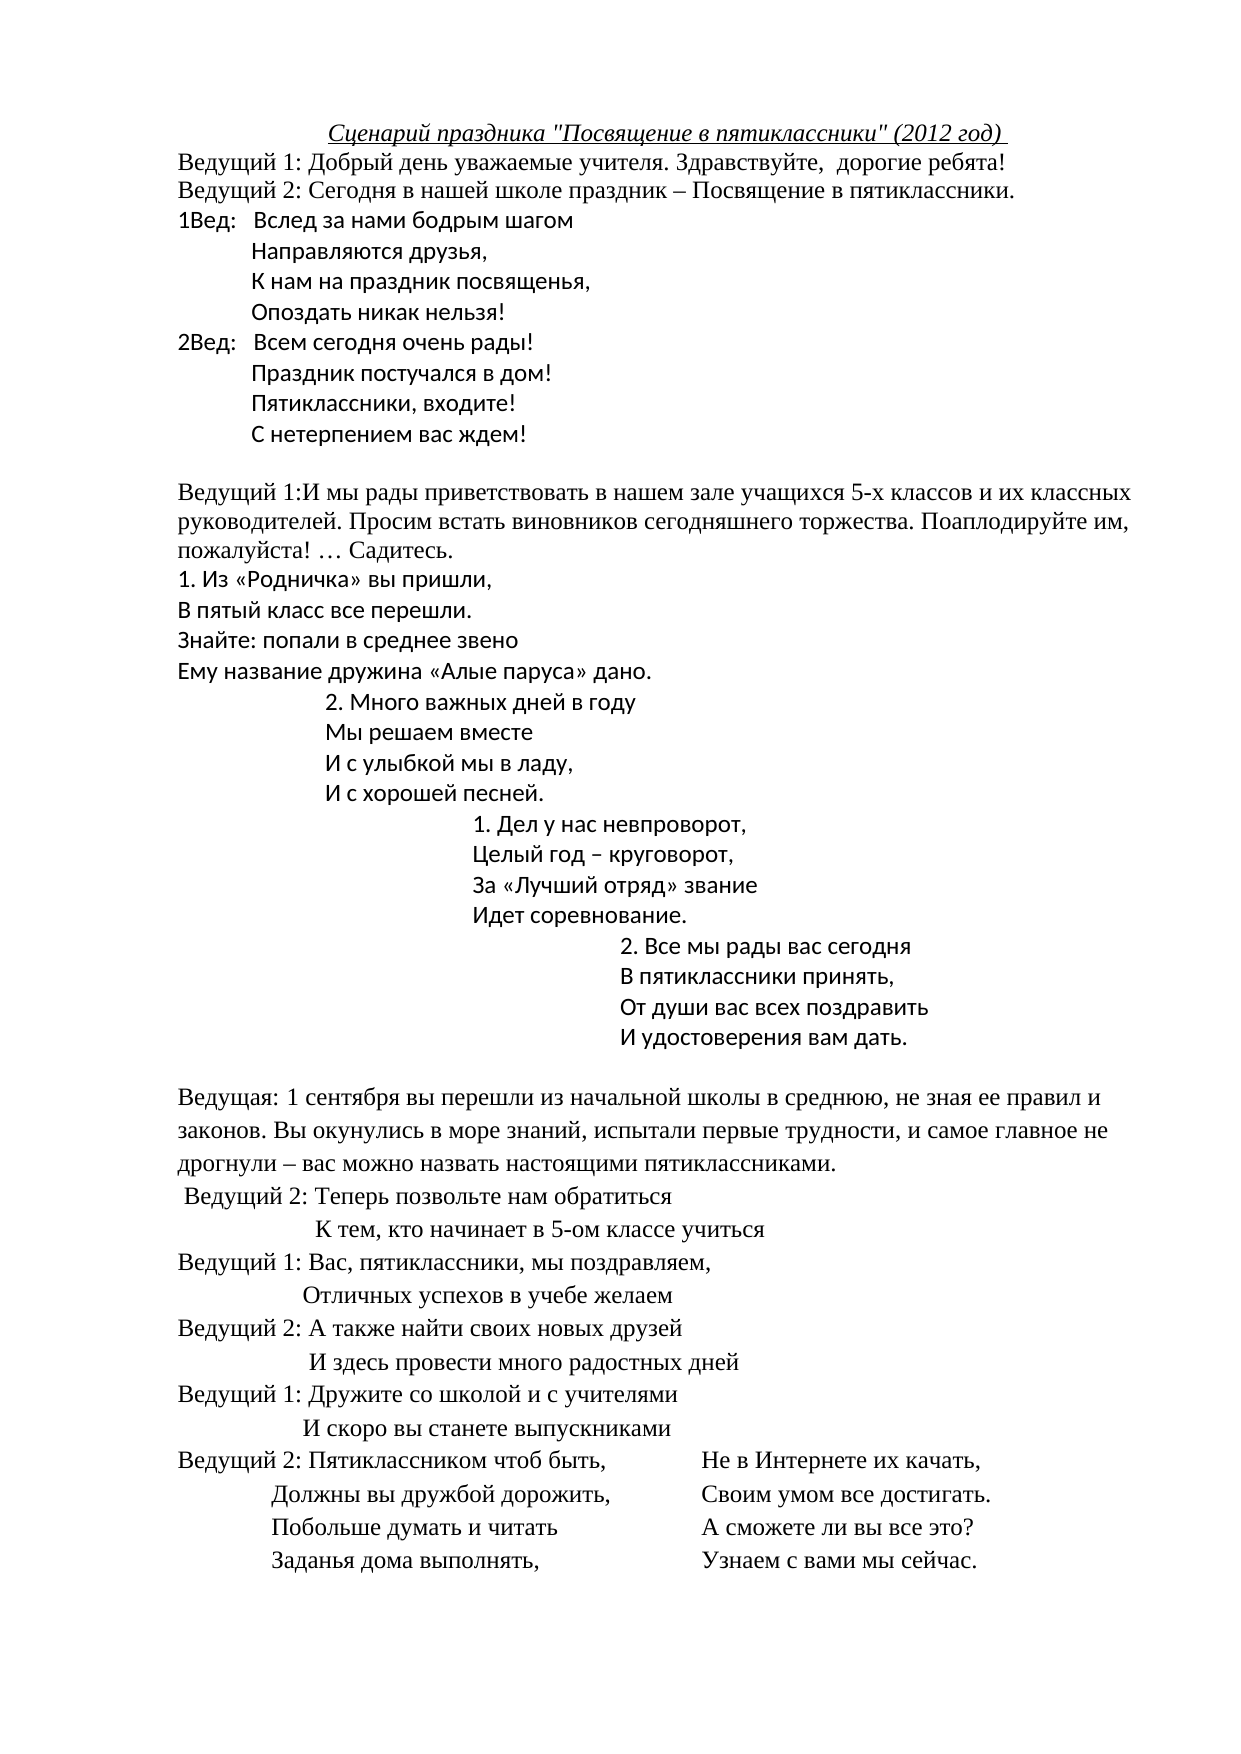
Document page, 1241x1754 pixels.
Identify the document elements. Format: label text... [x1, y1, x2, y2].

text Ведущий 2: Пятиклассником чтоб быть, Должны вы дружбой дорожить, Побольше думать и читать Заданья дома выполнять, Не в Интернете их качать, Своим умом все достигать. А сможете ли вы все это? Узнаем с вами мы сейчас. [701, 1446, 1152, 1573]
text От души вас всех поздравить [620, 991, 1152, 1021]
text Знайте: попали в среднее звено [177, 624, 1152, 655]
text 1. Дел у нас невпроворот, [472, 808, 1152, 838]
text Ведущая: 1 сентября вы перешли из начальной школы в среднюю, не зная ее правил и законов. Вы окунулись в море знаний, испытали первые трудности, и самое главное не дрогнули – вас можно назвать настоящими пятиклассниками. Ведущий 2: Теперь позвольте нам обратиться К тем, кто начинает в 5-ом классе учиться Ведущий 1: Вас, пятиклассники, мы поздравляем, Отличных успехов в учебе желаем Ведущий 2: А также найти своих новых друзей И здесь провести много радостных дней Ведущий 1: Дружите со школой и с учителями И скоро вы станете выпускниками [177, 1082, 1152, 1441]
text Направляются друзья, [251, 235, 1152, 265]
text Ведущий 1: Добрый день уважаемые учителя. Здравствуйте, дорогие ребята! Ведущий 2: Сегодня в нашей школе праздник – Посвящение в пятиклассники. [177, 147, 1152, 204]
text С нетерпением вас ждем! [251, 418, 1152, 448]
text И удостоверения вам дать. [620, 1021, 1152, 1052]
text Праздник постучался в дом! [251, 357, 1152, 387]
text Идет соревнование. [472, 899, 1152, 930]
text И с хорошей песней. [325, 777, 1152, 808]
text Ему название дружина «Алые паруса» дано. [177, 655, 1152, 686]
text 1Вед: Вслед за нами бодрым шагом [177, 204, 1152, 235]
text Ведущий 2: Пятиклассником чтоб быть, Должны вы дружбой дорожить, Побольше думать и читать Заданья дома выполнять, Не в Интернете их качать, Своим умом все достигать. А сможете ли вы все это? Узнаем с вами мы сейчас. [177, 1446, 627, 1573]
text К нам на праздник посвященья, [251, 265, 1152, 296]
text Ведущий 1:И мы рады приветствовать в нашем зале учащихся 5-х классов и их классных руководителей. Просим встать виновников сегодняшнего торжества. Поаплодируйте им, пожалуйста! … Садитесь. [177, 448, 1152, 563]
text Сценарий праздника "Посвящение в пятиклассники" (2012 год) [177, 118, 1152, 147]
text Целый год – круговорот, [472, 838, 1152, 869]
text И с улыбкой мы в ладу, [325, 747, 1152, 777]
text 2. Все мы рады вас сегодня [620, 930, 1152, 960]
text В пятый класс все перешли. [177, 594, 1152, 624]
text Мы решаем вместе [325, 716, 1152, 747]
text За «Лучший отряд» звание [472, 869, 1152, 899]
text 2. Много важных дней в году [325, 686, 1152, 716]
text 1. Из «Родничка» вы пришли, [177, 563, 1152, 594]
text Пятиклассники, входите! [251, 387, 1152, 418]
text 2Вед: Всем сегодня очень рады! [177, 326, 1152, 357]
text В пятиклассники принять, [620, 960, 1152, 991]
text Опоздать никак нельзя! [251, 296, 1152, 326]
